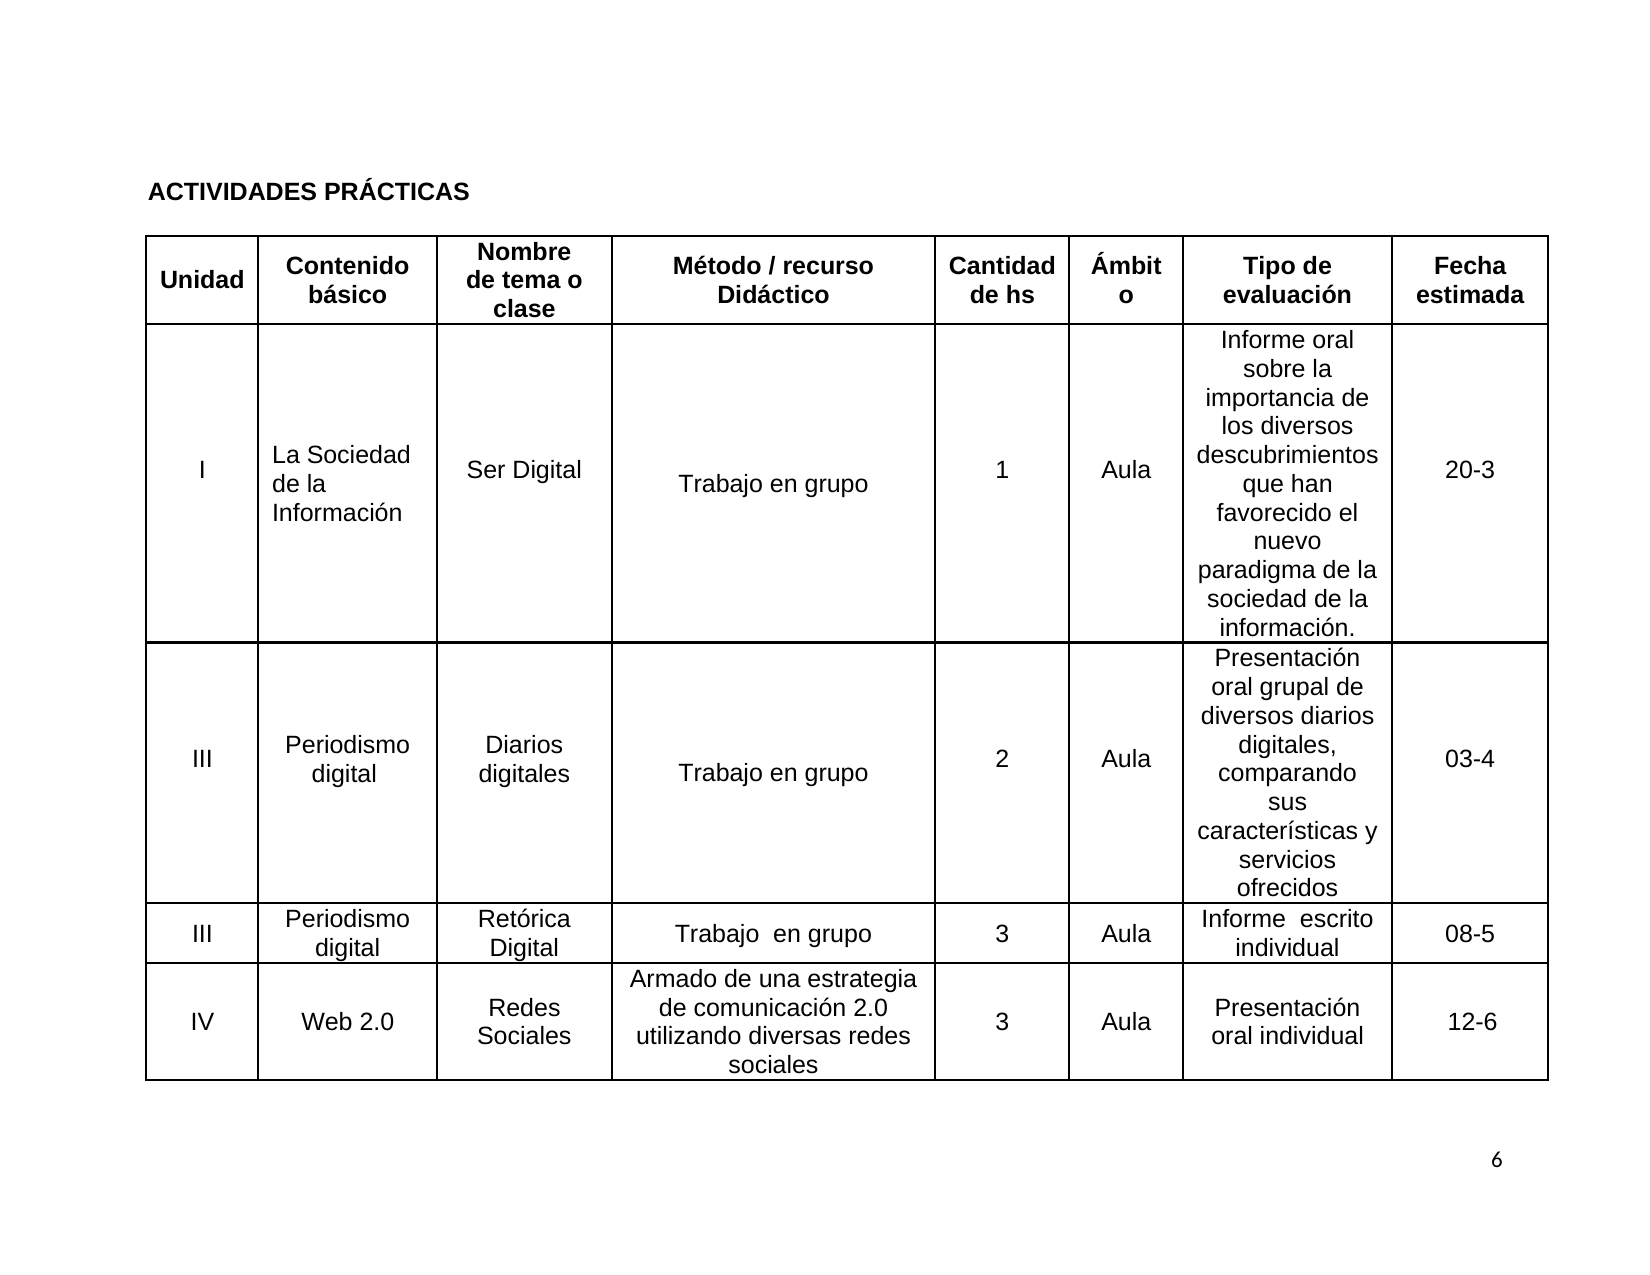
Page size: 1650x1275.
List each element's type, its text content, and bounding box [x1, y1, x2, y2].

table_cell La Sociedad de la Información [259, 325, 436, 641]
table_cell Armado de una estrategia de comunicación 2.0 utilizando diversas redes sociales [613, 964, 934, 1079]
table_cell Retórica Digital [438, 904, 611, 962]
table_cell 08-5 [1393, 904, 1547, 962]
table_cell III [147, 644, 257, 902]
table_header Ámbito [1070, 237, 1182, 323]
table_cell I [147, 325, 257, 641]
table_cell 1 [936, 325, 1068, 641]
table_header Fecha estimada [1393, 237, 1547, 323]
table_header Contenido básico [259, 237, 436, 323]
table_header Cantidad de hs [936, 237, 1068, 323]
text ACTIVIDADES PRÁCTICAS [148, 177, 1502, 206]
table_cell Presentación oral individual [1184, 964, 1391, 1079]
table_cell 3 [936, 904, 1068, 962]
table_cell III [147, 904, 257, 962]
table_cell Periodismo digital [259, 644, 436, 902]
table_header Unidad [147, 237, 257, 323]
table_cell IV [147, 964, 257, 1079]
table_cell 03-4 [1393, 644, 1547, 902]
table_cell Aula [1070, 964, 1182, 1079]
table_header Tipo de evaluación [1184, 237, 1391, 323]
table_cell Informe escrito individual [1184, 904, 1391, 962]
table_header Nombre de tema o clase [438, 237, 611, 323]
table_cell Aula [1070, 644, 1182, 902]
table_cell 20-3 [1393, 325, 1547, 641]
table_cell Ser Digital [438, 325, 611, 641]
table_cell Trabajo en grupo [613, 325, 934, 641]
table_cell Presentación oral grupal de diversos diarios digitales, comparando sus características y servicios ofrecidos [1184, 644, 1391, 902]
table_cell Informe oral sobre la importancia de los diversos descubrimientos que han favorecido el nuevo paradigma de la sociedad de la información. [1184, 325, 1391, 641]
table_cell Aula [1070, 325, 1182, 641]
table_cell Trabajo en grupo [613, 644, 934, 902]
table_header Método / recurso Didáctico [613, 237, 934, 323]
table_cell Web 2.0 [259, 964, 436, 1079]
table_cell Diarios digitales [438, 644, 611, 902]
table_cell 3 [936, 964, 1068, 1079]
table_cell Redes Sociales [438, 964, 611, 1079]
table_cell 12-6 [1393, 964, 1547, 1079]
table_cell Aula [1070, 904, 1182, 962]
table_cell Periodismo digital [259, 904, 436, 962]
table_cell 2 [936, 644, 1068, 902]
table_cell Trabajo en grupo [613, 904, 934, 962]
